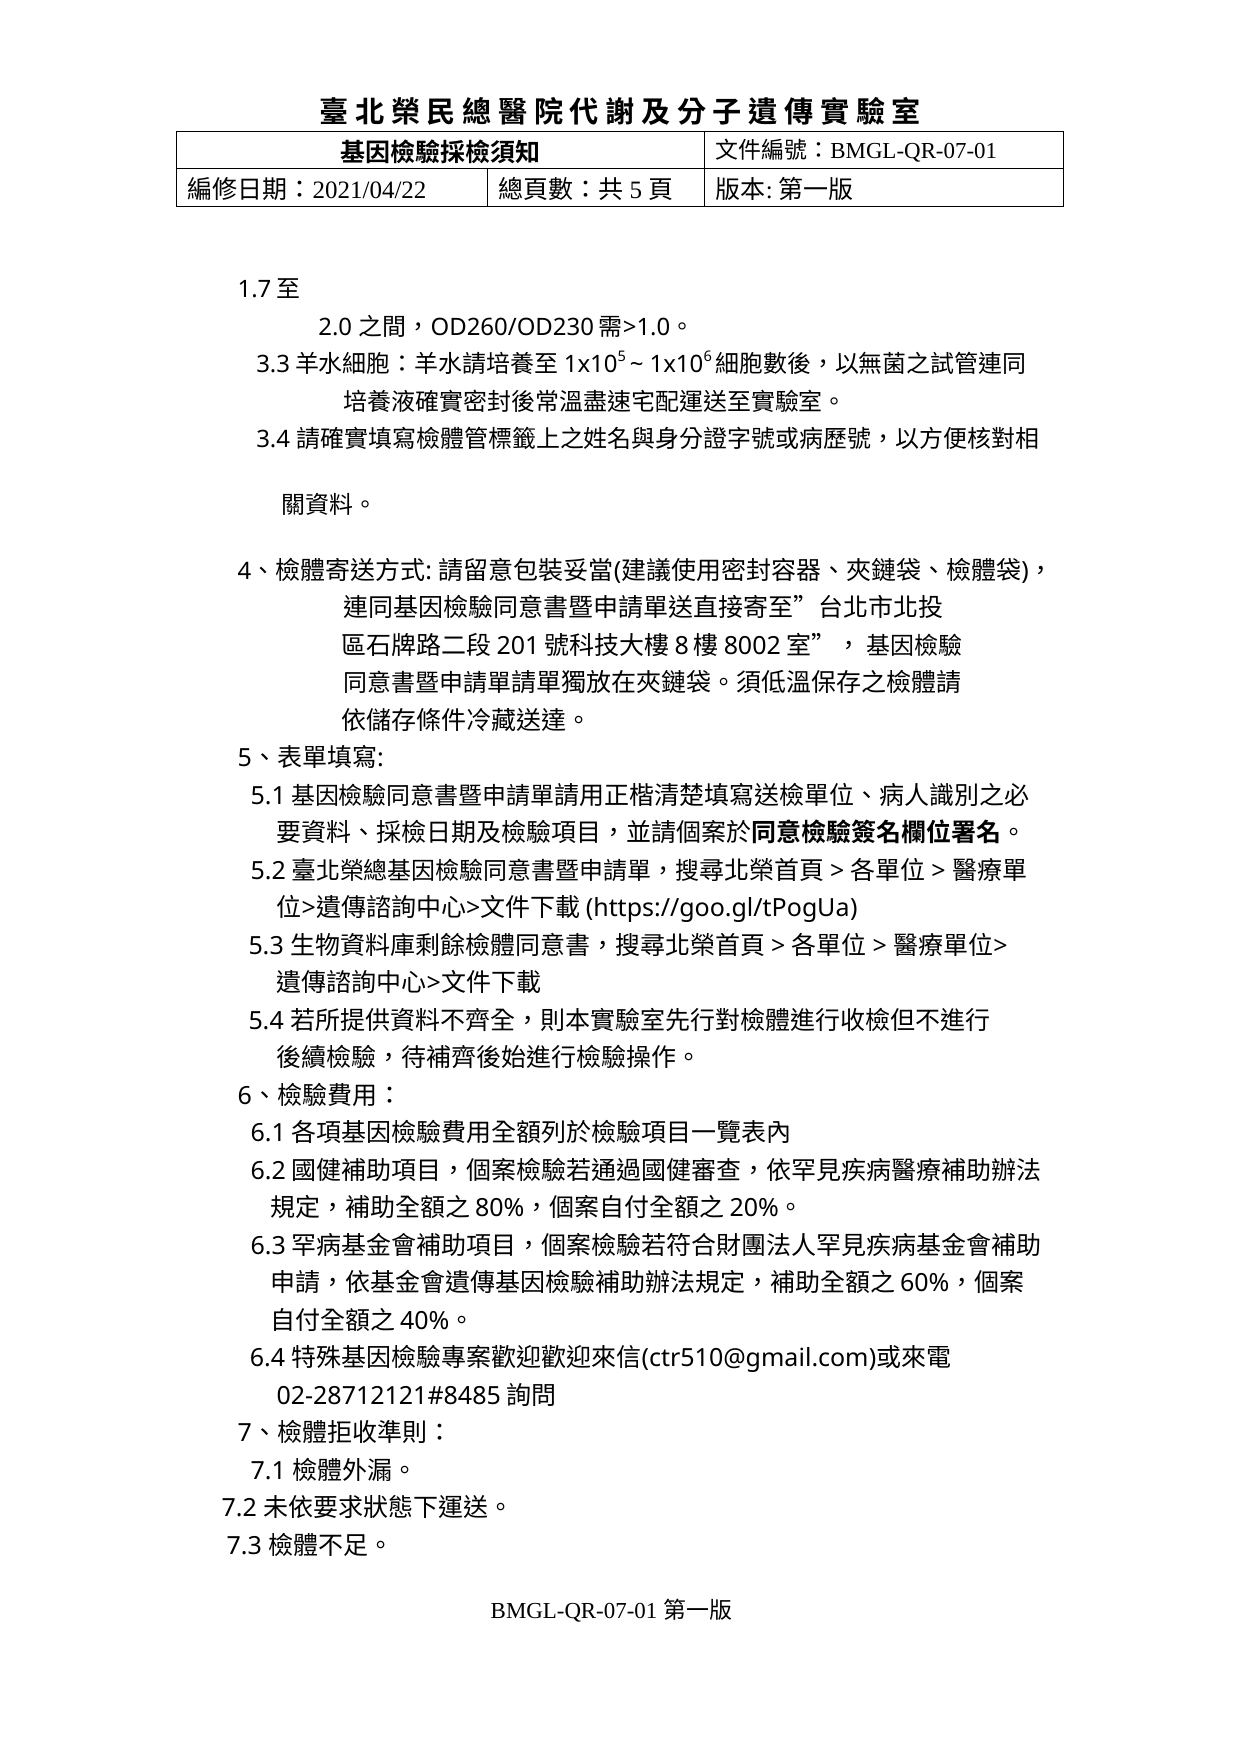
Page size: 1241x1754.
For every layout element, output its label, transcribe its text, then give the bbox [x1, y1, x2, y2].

list 2.0 之間，OD260/OD230需>1.0。 [237, 306, 1053, 343]
list 3.3羊水細胞：羊水請培養至 1x105 ~ 1x106 細胞數後，以無菌之試管連同 [237, 343, 1053, 381]
list 6.2國健補助項目，個案檢驗若通過國健審查，依罕見疾病醫療補助辦法 [237, 1150, 1053, 1187]
list 依儲存條件冷藏送達。 [237, 700, 1053, 737]
list 規定，補助全額之80%，個案自付全額之20%。 [237, 1187, 1053, 1225]
list 連同基因檢驗同意書暨申請單送直接寄至”台北市北投 [237, 587, 1053, 625]
list 02-28712121#8485詢問 [237, 1375, 1053, 1412]
list 同意書暨申請單請單獨放在夾鏈袋。須低溫保存之檢體請 [237, 662, 1053, 700]
list 6.4 特殊基因檢驗專案歡迎歡迎來信(ctr510@gmail.com)或來電 [237, 1337, 1053, 1375]
list 位>遺傳諮詢中心>文件下載 (https://goo.gl/tPogUa) [237, 887, 1053, 925]
list 6.3罕病基金會補助項目，個案檢驗若符合財團法人罕見疾病基金會補助 [237, 1225, 1053, 1262]
text 7.3 檢體不足。 [187, 1525, 1053, 1562]
list 申請，依基金會遺傳基因檢驗補助辦法規定，補助全額之60%，個案 [237, 1262, 1053, 1300]
list 5、表單填寫: [237, 737, 1053, 775]
text 關資料。 [237, 484, 1053, 522]
list 區石牌路二段201號科技大樓8樓8002室”， 基因檢驗 [237, 625, 1053, 662]
list 遺傳諮詢中心>文件下載 [237, 962, 1053, 1000]
list 5.2臺北榮總基因檢驗同意書暨申請單，搜尋北榮首頁 > 各單位 > 醫療單 [237, 850, 1053, 887]
list 5.3 生物資料庫剩餘檢體同意書，搜尋北榮首頁 > 各單位 > 醫療單位> [237, 925, 1053, 962]
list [237, 268, 1053, 306]
list 7、檢體拒收準則： [237, 1412, 1053, 1450]
list 培養液確實密封後常溫盡速宅配運送至實驗室。 [237, 381, 1053, 418]
list 5.1基因檢驗同意書暨申請單請用正楷清楚填寫送檢單位、病人識別之必 [237, 775, 1053, 812]
list 後續檢驗，待補齊後始進行檢驗操作。 [237, 1037, 1053, 1075]
list 要資料、採檢日期及檢驗項目，並請個案於同意檢驗簽名欄位署名。 [237, 812, 1053, 850]
list 6.1各項基因檢驗費用全額列於檢驗項目一覽表內 [237, 1112, 1053, 1150]
list 5.4 若所提供資料不齊全，則本實驗室先行對檢體進行收檢但不進行 [237, 1000, 1053, 1037]
list 7.1 檢體外漏。 [237, 1450, 1053, 1487]
list 6、檢驗費用： [237, 1075, 1053, 1112]
list 自付全額之40%。 [237, 1300, 1053, 1337]
list 4、檢體寄送方式: 請留意包裝妥當(建議使用密封容器、夾鏈袋、檢體袋)， [237, 550, 1053, 587]
text 7.2 未依要求狀態下運送。 [187, 1487, 1053, 1525]
text 3.4 請確實填寫檢體管標籤上之姓名與身分證字號或病歷號，以方便核對相 [237, 418, 1053, 456]
